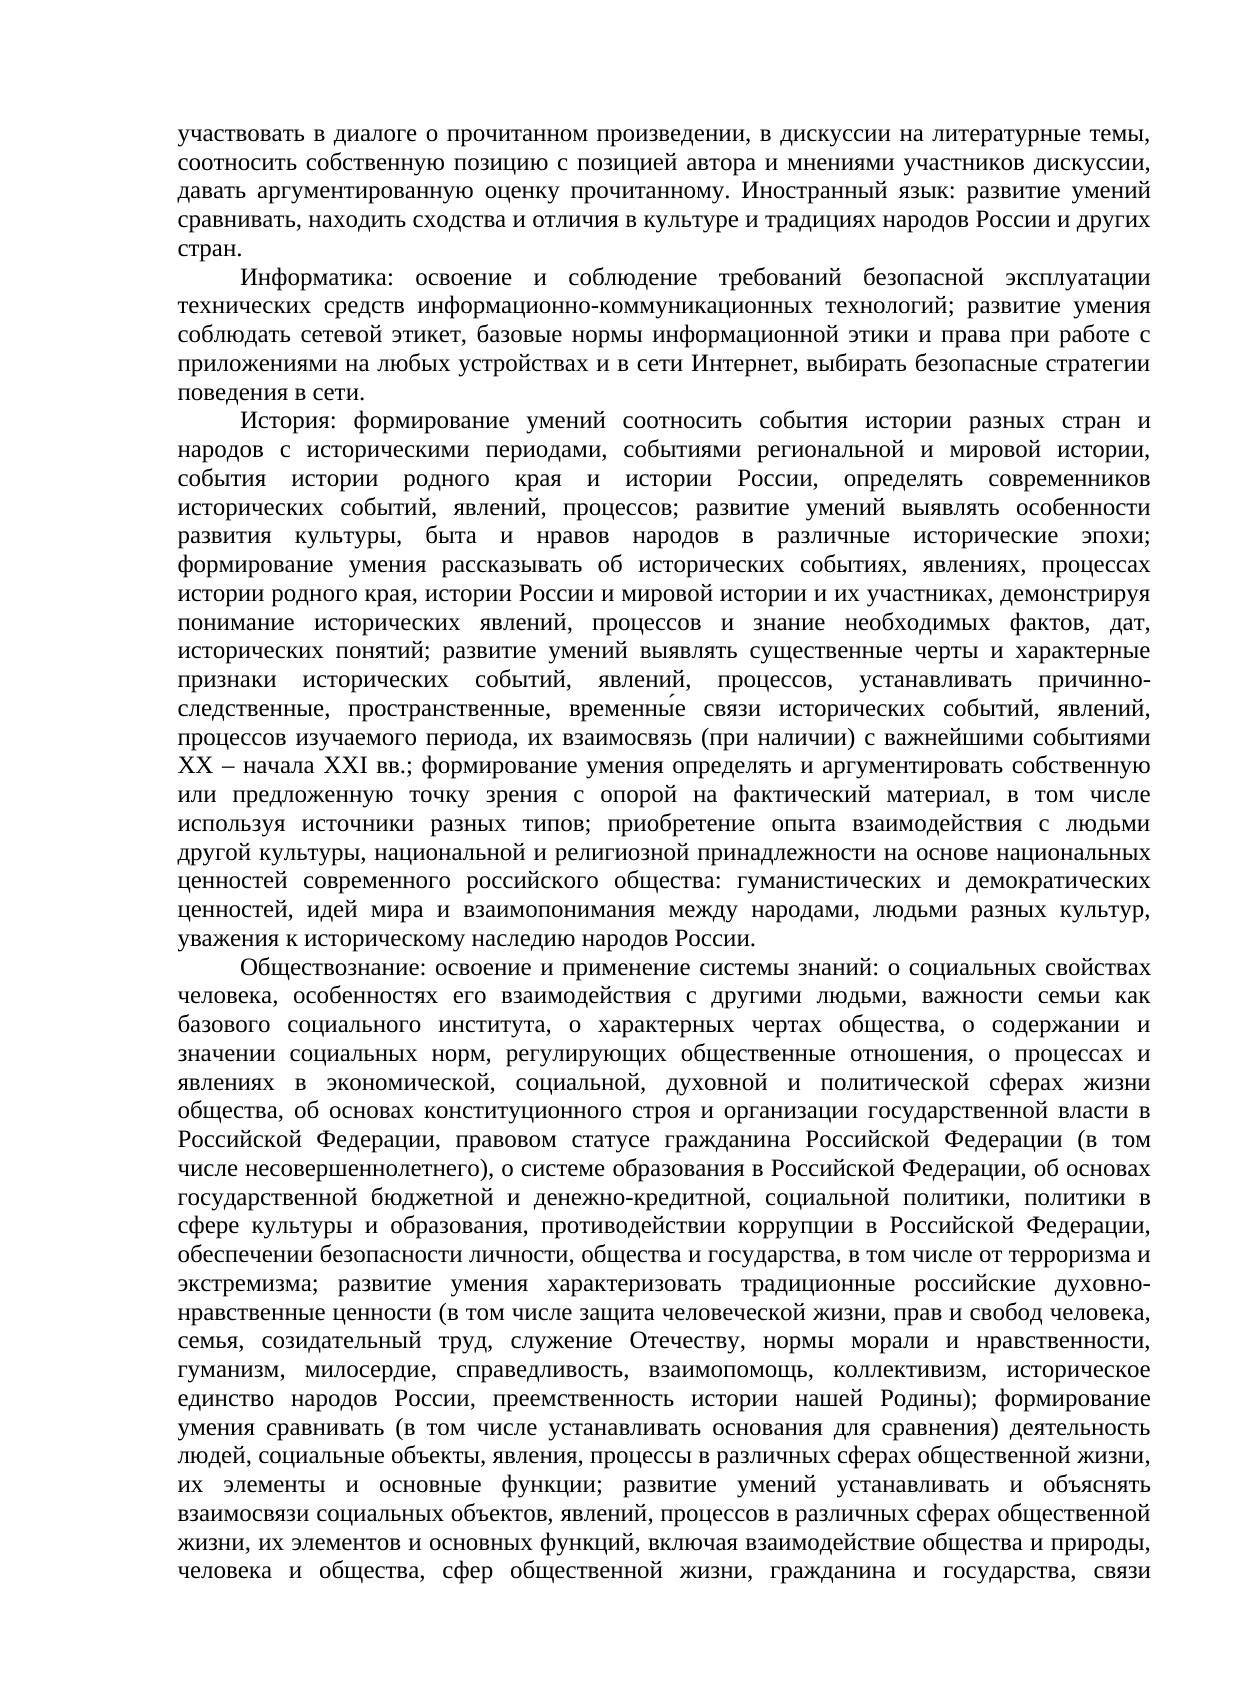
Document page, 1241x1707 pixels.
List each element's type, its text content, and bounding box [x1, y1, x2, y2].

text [177, 952, 1152, 1584]
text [177, 118, 1152, 262]
text Информатика: освоение и соблюдение требований безопасной эксплуатации технических средств информационно-коммуникационных технологий; развитие умения соблюдать сетевой этикет, базовые нормы информационной этики и права при работе с приложениями на любых устройствах и в сети Интернет, выбирать безопасные стратегии поведения в сети. [177, 262, 1152, 406]
text История: формирование умений соотносить события истории разных стран и народов с историческими периодами, событиями региональной и мировой истории, события истории родного края и истории России, определять современников исторических событий, явлений, процессов; развитие умений выявлять особенности развития культуры, быта и нравов народов в различные исторические эпохи; формирование умения рассказывать об исторических событиях, явлениях, процессах истории родного края, истории России и мировой истории и их участниках, демонстрируя понимание исторических явлений, процессов и знание необходимых фактов, дат, исторических понятий; развитие умений выявлять существенные черты и характерные признаки исторических событий, явлений, процессов, устанавливать причинно-следственные, пространственные, временны́е связи исторических событий, явлений, процессов изучаемого периода, их взаимосвязь (при наличии) с важнейшими событиями XX – начала XXI вв.; формирование умения определять и аргументировать собственную или предложенную точку зрения с опорой на фактический материал, в том числе используя источники разных типов; приобретение опыта взаимодействия с людьми другой культуры, национальной и религиозной принадлежности на основе национальных ценностей современного российского общества: гуманистических и демократических ценностей, идей мира и взаимопонимания между народами, людьми разных культур, уважения к историческому наследию народов России. [177, 406, 1152, 952]
